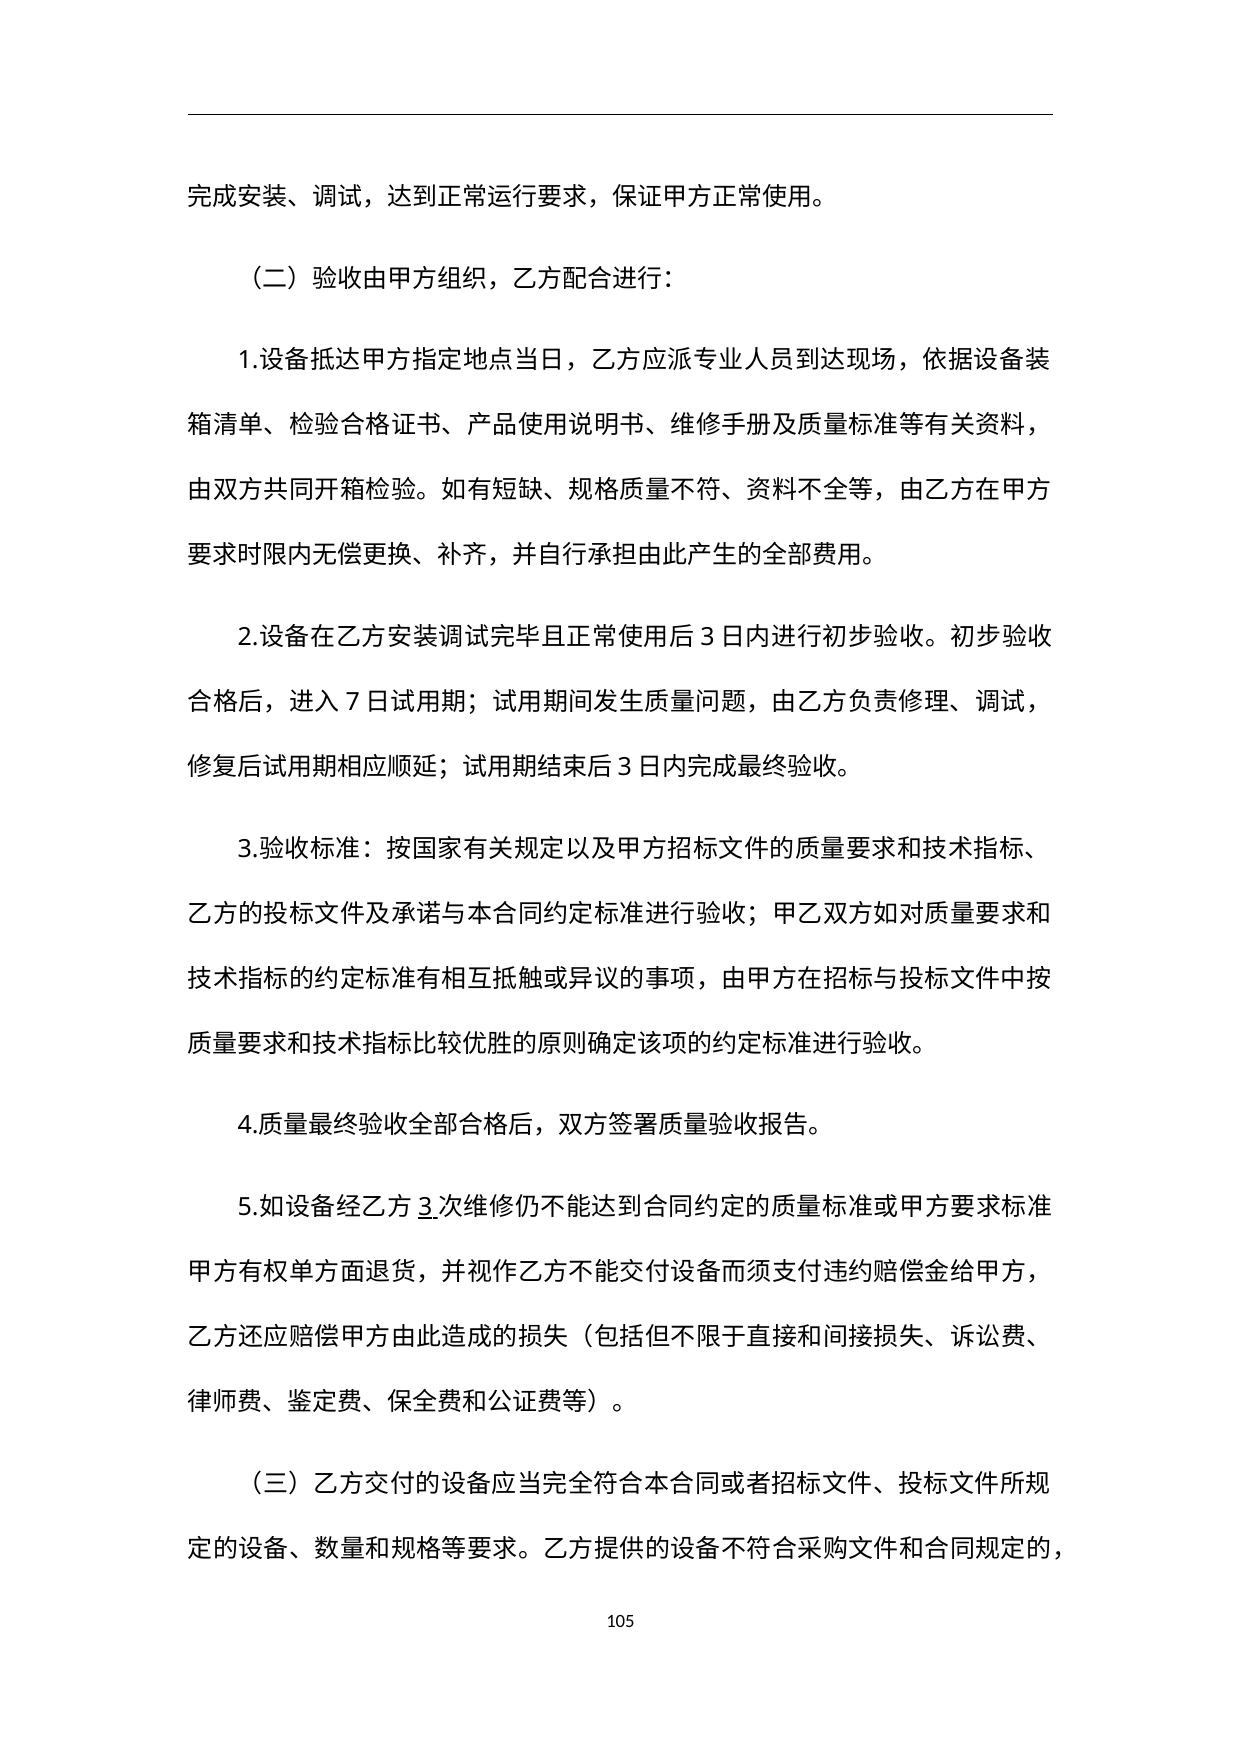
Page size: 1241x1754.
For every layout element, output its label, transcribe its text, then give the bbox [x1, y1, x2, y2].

text 5.如设备经乙方3次维修仍不能达到合同约定的质量标准或甲方要求标准，甲方有权单方面退货，并视作乙方不能交付设备而须支付违约赔偿金给甲方，乙方还应赔偿甲方由此造成的损失（包括但不限于直接和间接损失、诉讼费、律师费、鉴定费、保全费和公证费等）。 [187, 1172, 1053, 1432]
text （二）验收由甲方组织，乙方配合进行： [187, 244, 1053, 309]
text 1.设备抵达甲方指定地点当日，乙方应派专业人员到达现场，依据设备装箱清单、检验合格证书、产品使用说明书、维修手册及质量标准等有关资料，由双方共同开箱检验。如有短缺、规格质量不符、资料不全等，由乙方在甲方要求时限内无偿更换、补齐，并自行承担由此产生的全部费用。 [187, 325, 1053, 585]
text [187, 1449, 1053, 1579]
text 4.质量最终验收全部合格后，双方签署质量验收报告。 [187, 1090, 1053, 1155]
text 2.设备在乙方安装调试完毕且正常使用后3日内进行初步验收。初步验收合格后，进入7日试用期；试用期间发生质量问题，由乙方负责修理、调试，修复后试用期相应顺延；试用期结束后3日内完成最终验收。 [187, 602, 1053, 797]
text 3.验收标准：按国家有关规定以及甲方招标文件的质量要求和技术指标、乙方的投标文件及承诺与本合同约定标准进行验收；甲乙双方如对质量要求和技术指标的约定标准有相互抵触或异议的事项，由甲方在招标与投标文件中按质量要求和技术指标比较优胜的原则确定该项的约定标准进行验收。 [187, 814, 1053, 1074]
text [187, 162, 1053, 227]
